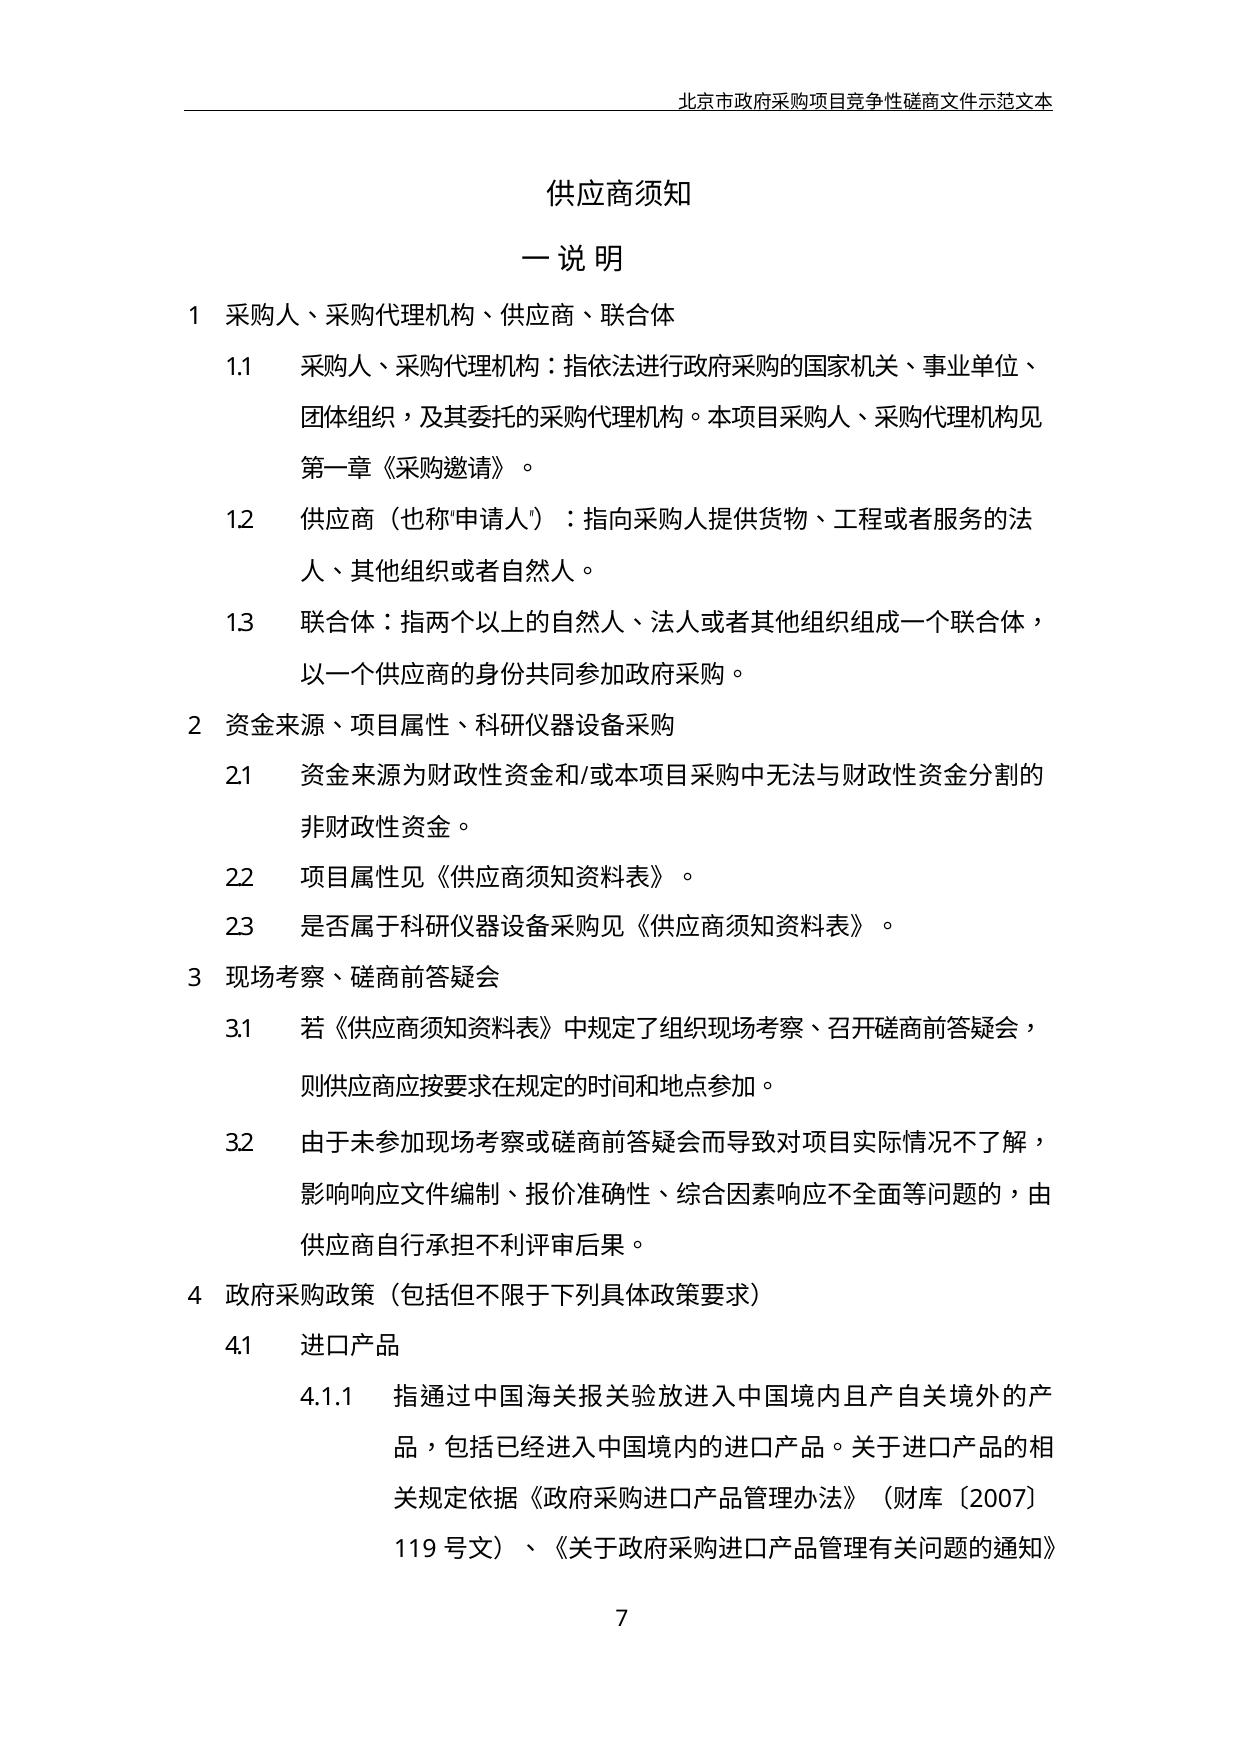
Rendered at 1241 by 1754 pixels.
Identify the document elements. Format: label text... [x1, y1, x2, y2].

list 进口产品 [225, 1328, 1196, 1362]
list 资金来源、项目属性、科研仪器设备采购 [187, 708, 1196, 742]
list 供应商（也称“申请人”）：指向采购人提供货物、工程或者服务的法人、其他组织或者自然人。 [225, 502, 1053, 588]
list 由于未参加现场考察或磋商前答疑会而导致对项目实际情况不了解， 影响响应文件编制、报价准确性、综合因素响应不全面等问题的，由供应商自行承担不利评审后果。 [225, 1125, 1053, 1262]
list 若《供应商须知资料表》中规定了组织现场考察、召开磋商前答疑会， 则供应商应按要求在规定的时间和地点参加。 [225, 1010, 1066, 1104]
list 指通过中国海关报关验放进入中国境内且产自关境外的产品，包括已经进入中国境内的进口产品。关于进口产品的相关规定依据《政府采购进口产品管理办法》（财库〔2007〕 [300, 1378, 1054, 1515]
text 119 号文）、《关于政府采购进口产品管理有关问题的通知》 [393, 1532, 1196, 1564]
list 联合体：指两个以上的自然人、法人或者其他组织组成一个联合体， 以一个供应商的身份共同参加政府采购。 [225, 605, 1053, 690]
list 项目属性见《供应商须知资料表》。 [225, 861, 1196, 892]
list 现场考察、磋商前答疑会 [187, 959, 1196, 994]
subtitle 供应商须知 [547, 173, 1196, 213]
list 采购人、采购代理机构、供应商、联合体 [187, 297, 1196, 331]
text 一 说 明 [521, 238, 1196, 278]
list 政府采购政策（包括但不限于下列具体政策要求） [187, 1279, 1196, 1311]
list 是否属于科研仪器设备采购见《供应商须知资料表》。 [225, 909, 1196, 943]
list 资金来源为财政性资金和/或本项目采购中无法与财政性资金分割的非财政性资金。 [225, 758, 1053, 843]
list 采购人、采购代理机构：指依法进行政府采购的国家机关、事业单位、团体组织，及其委托的采购代理机构。本项目采购人、采购代理机构见第一章《采购邀请》。 [225, 348, 1066, 485]
